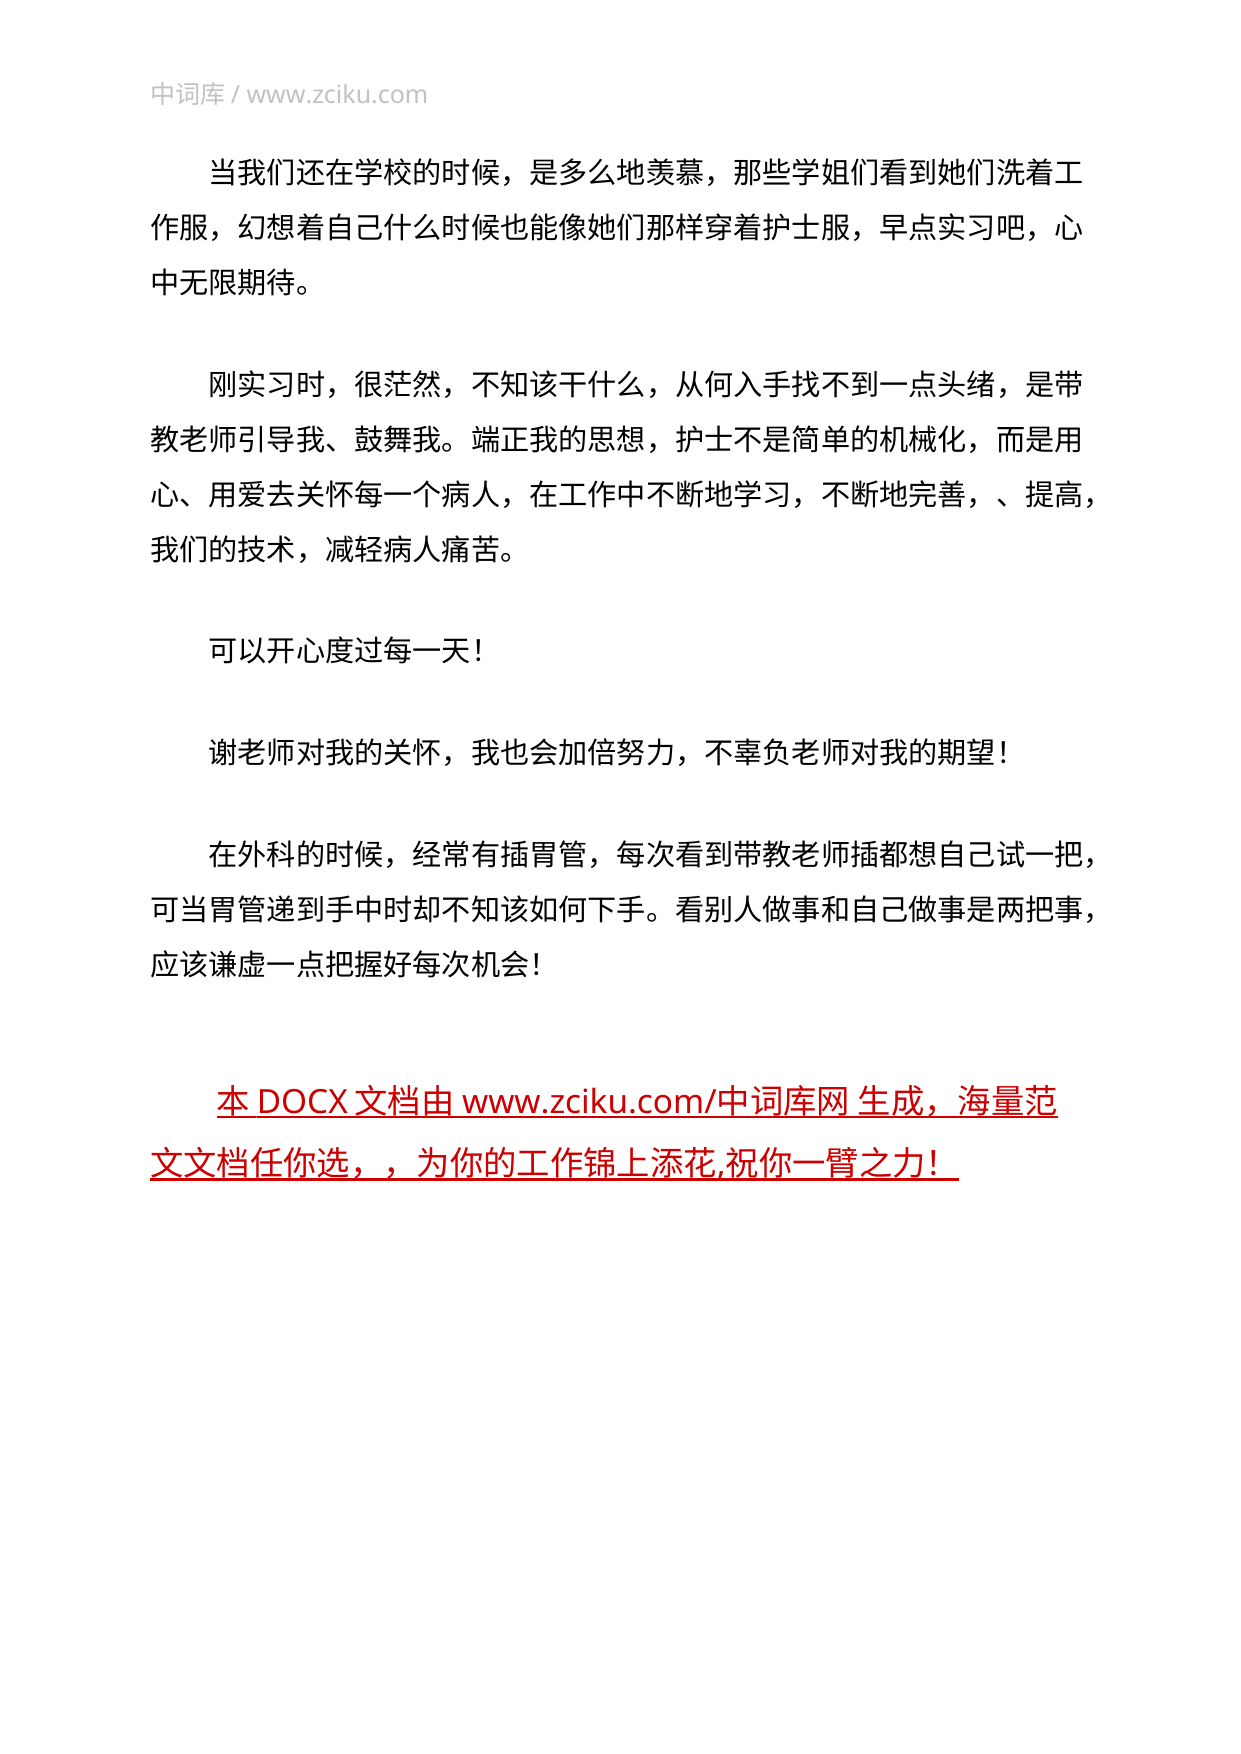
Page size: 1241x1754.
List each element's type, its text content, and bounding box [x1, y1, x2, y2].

text 可以开心度过每一天！ [150, 628, 1090, 670]
text 在外科的时候，经常有插胃管，每次看到带教老师插都想自己试一把，可当胃管递到手中时却不知该如何下手。看别人做事和自己做事是两把事，应该谦虚一点把握好每次机会！ [150, 832, 1090, 984]
text 谢老师对我的关怀，我也会加倍努力，不辜负老师对我的期望！ [150, 730, 1090, 772]
text 刚实习时，很茫然，不知该干什么，从何入手找不到一点头绪，是带教老师引导我、鼓舞我。端正我的思想，护士不是简单的机械化，而是用心、用爱去关怀每一个病人，在工作中不断地学习，不断地完善，、提高，我们的技术，减轻病人痛苦。 [150, 362, 1090, 568]
text 当我们还在学校的时候，是多么地羡慕，那些学姐们看到她们洗着工作服，幻想着自己什么时候也能像她们那样穿着护士服，早点实习吧，心中无限期待。 [150, 150, 1090, 302]
text 本DOCX文档由 www.zciku.com/中词库网 生成，海量范文文档任你选，，为你的工作锦上添花,祝你一臂之力！ [150, 1074, 1090, 1186]
